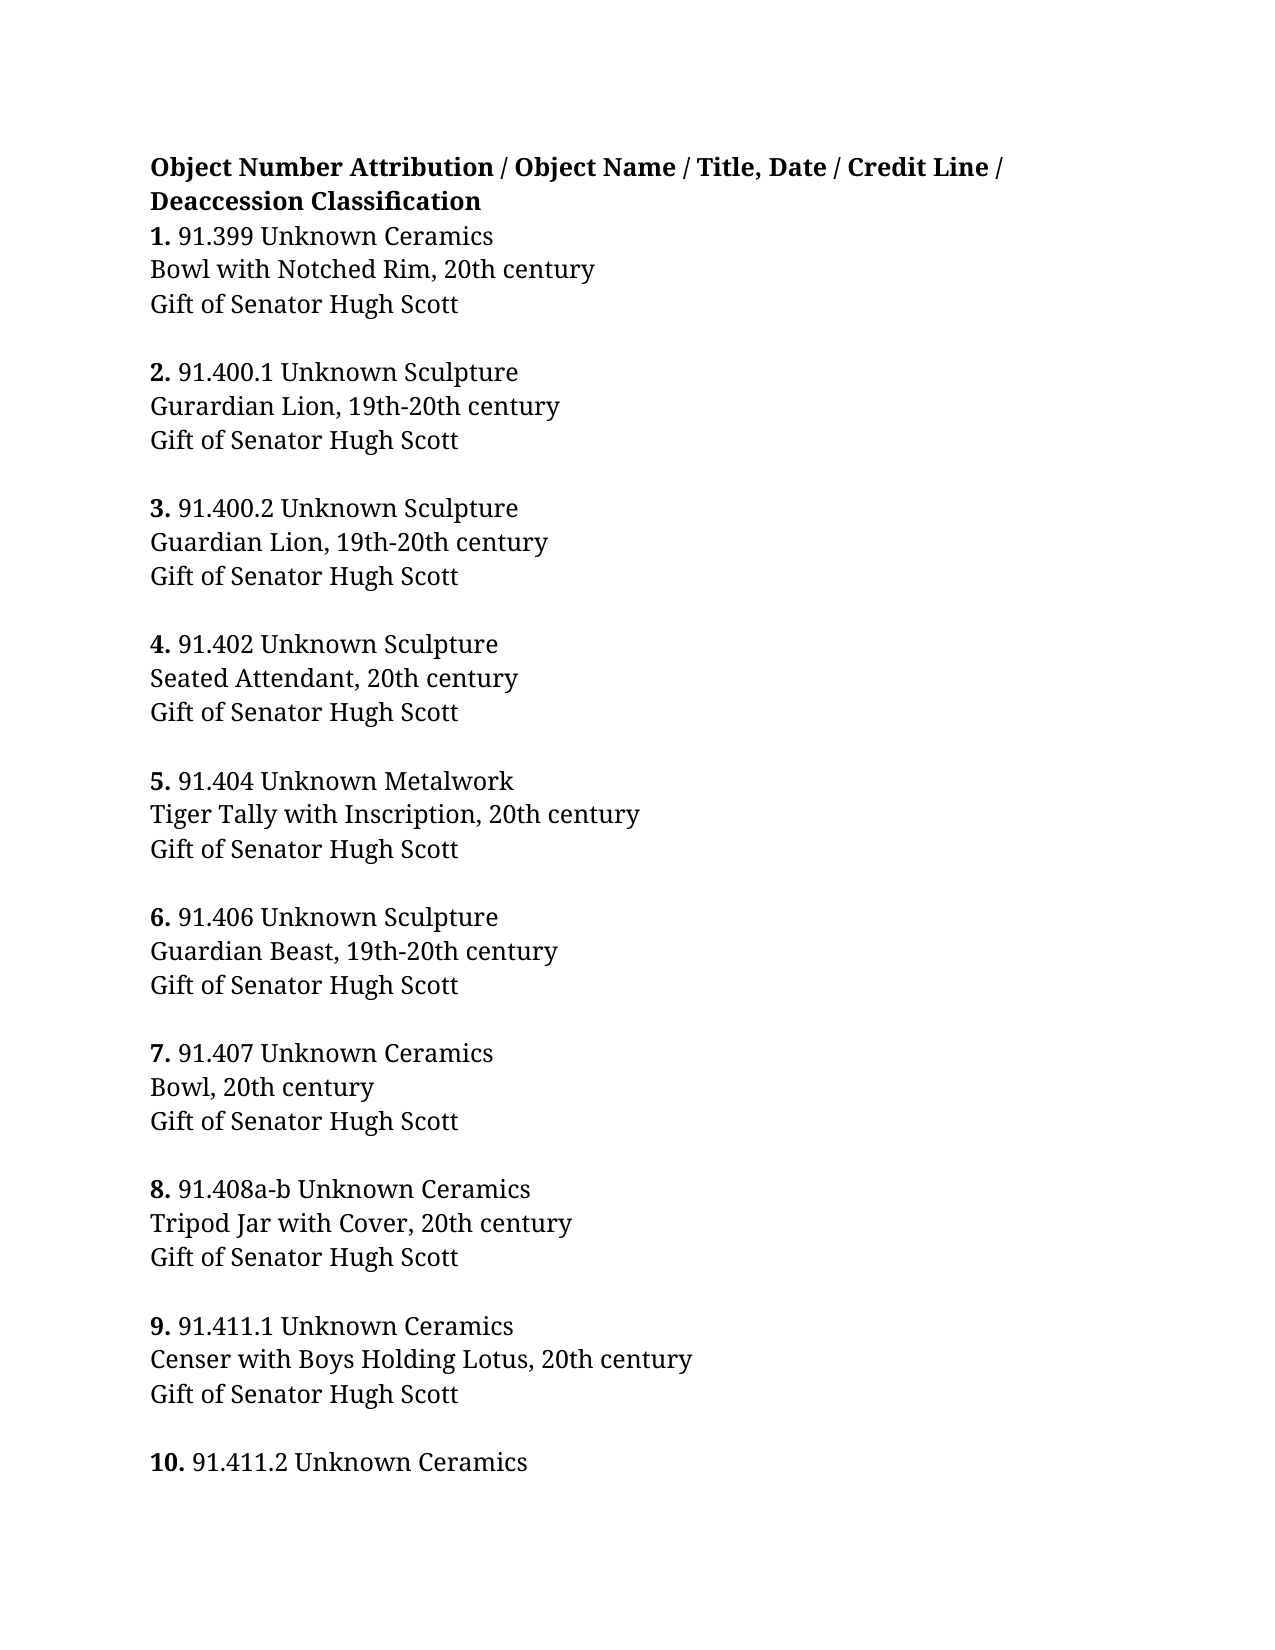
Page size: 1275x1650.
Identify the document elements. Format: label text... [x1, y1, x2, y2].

text Gift of Senator Hugh Scott [150, 1240, 1125, 1274]
text 6. 91.406 Unknown Sculpture [150, 899, 1125, 933]
text Guardian Lion, 19th-20th century [150, 525, 1125, 559]
text 2. 91.400.1 Unknown Sculpture [150, 354, 1125, 388]
text 1. 91.399 Unknown Ceramics [150, 218, 1125, 252]
text Bowl with Notched Rim, 20th century [150, 252, 1125, 286]
text Bowl, 20th century [150, 1070, 1125, 1104]
text 4. 91.402 Unknown Sculpture [150, 627, 1125, 661]
text Gift of Senator Hugh Scott [150, 1376, 1125, 1410]
text Gift of Senator Hugh Scott [150, 831, 1125, 865]
text Gift of Senator Hugh Scott [150, 967, 1125, 1002]
text Tiger Tally with Inscription, 20th century [150, 797, 1125, 831]
text 10. 91.411.2 Unknown Ceramics [150, 1444, 1125, 1478]
text Gurardian Lion, 19th-20th century [150, 388, 1125, 422]
text Gift of Senator Hugh Scott [150, 422, 1125, 457]
text Gift of Senator Hugh Scott [150, 1104, 1125, 1138]
text 8. 91.408a-b Unknown Ceramics [150, 1172, 1125, 1206]
text Tripod Jar with Cover, 20th century [150, 1206, 1125, 1240]
text 3. 91.400.2 Unknown Sculpture [150, 491, 1125, 525]
text Gift of Senator Hugh Scott [150, 695, 1125, 729]
text Object Number Attribution / Object Name / Title, Date / Credit Line / Deaccession Classification [150, 150, 1125, 218]
text 9. 91.411.1 Unknown Ceramics [150, 1308, 1125, 1342]
text Gift of Senator Hugh Scott [150, 286, 1125, 320]
text Gift of Senator Hugh Scott [150, 559, 1125, 593]
text 7. 91.407 Unknown Ceramics [150, 1036, 1125, 1070]
text 5. 91.404 Unknown Metalwork [150, 763, 1125, 797]
text Seated Attendant, 20th century [150, 661, 1125, 695]
text Guardian Beast, 19th-20th century [150, 933, 1125, 967]
text Censer with Boys Holding Lotus, 20th century [150, 1342, 1125, 1376]
